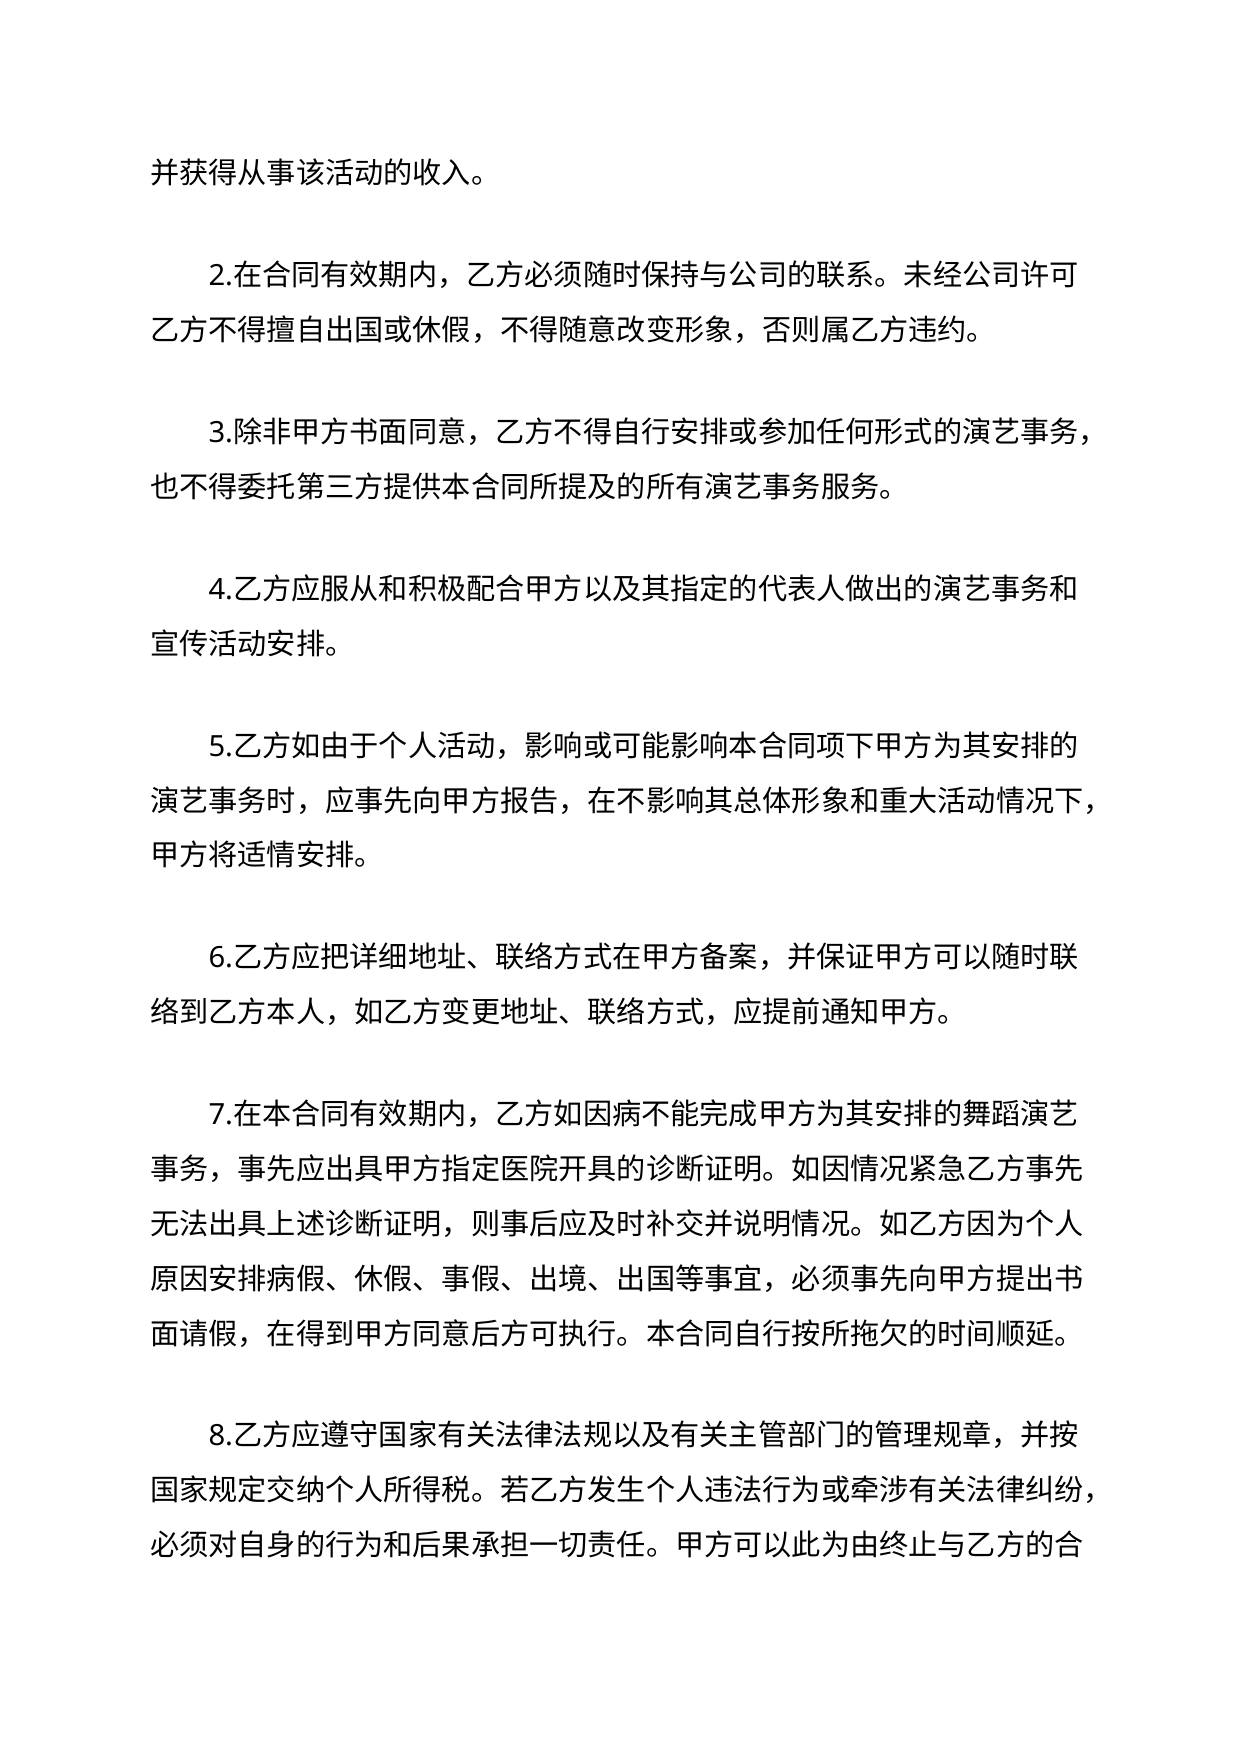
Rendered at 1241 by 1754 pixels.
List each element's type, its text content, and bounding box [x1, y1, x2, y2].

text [150, 1412, 1090, 1564]
text 3.除非甲方书面同意，乙方不得自行安排或参加任何形式的演艺事务，也不得委托第三方提供本合同所提及的所有演艺事务服务。 [150, 408, 1090, 506]
text 6.乙方应把详细地址、联络方式在甲方备案，并保证甲方可以随时联络到乙方本人，如乙方变更地址、联络方式，应提前通知甲方。 [150, 934, 1090, 1031]
text 7.在本合同有效期内，乙方如因病不能完成甲方为其安排的舞蹈演艺事务，事先应出具甲方指定医院开具的诊断证明。如因情况紧急乙方事先无法出具上述诊断证明，则事后应及时补交并说明情况。如乙方因为个人原因安排病假、休假、事假、出境、出国等事宜，必须事先向甲方提出书面请假，在得到甲方同意后方可执行。本合同自行按所拖欠的时间顺延。 [150, 1091, 1090, 1352]
text 4.乙方应服从和积极配合甲方以及其指定的代表人做出的演艺事务和宣传活动安排。 [150, 565, 1090, 663]
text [150, 150, 1090, 192]
text 2.在合同有效期内，乙方必须随时保持与公司的联系。未经公司许可乙方不得擅自出国或休假，不得随意改变形象，否则属乙方违约。 [150, 252, 1090, 349]
text 5.乙方如由于个人活动，影响或可能影响本合同项下甲方为其安排的演艺事务时，应事先向甲方报告，在不影响其总体形象和重大活动情况下，甲方将适情安排。 [150, 722, 1090, 874]
